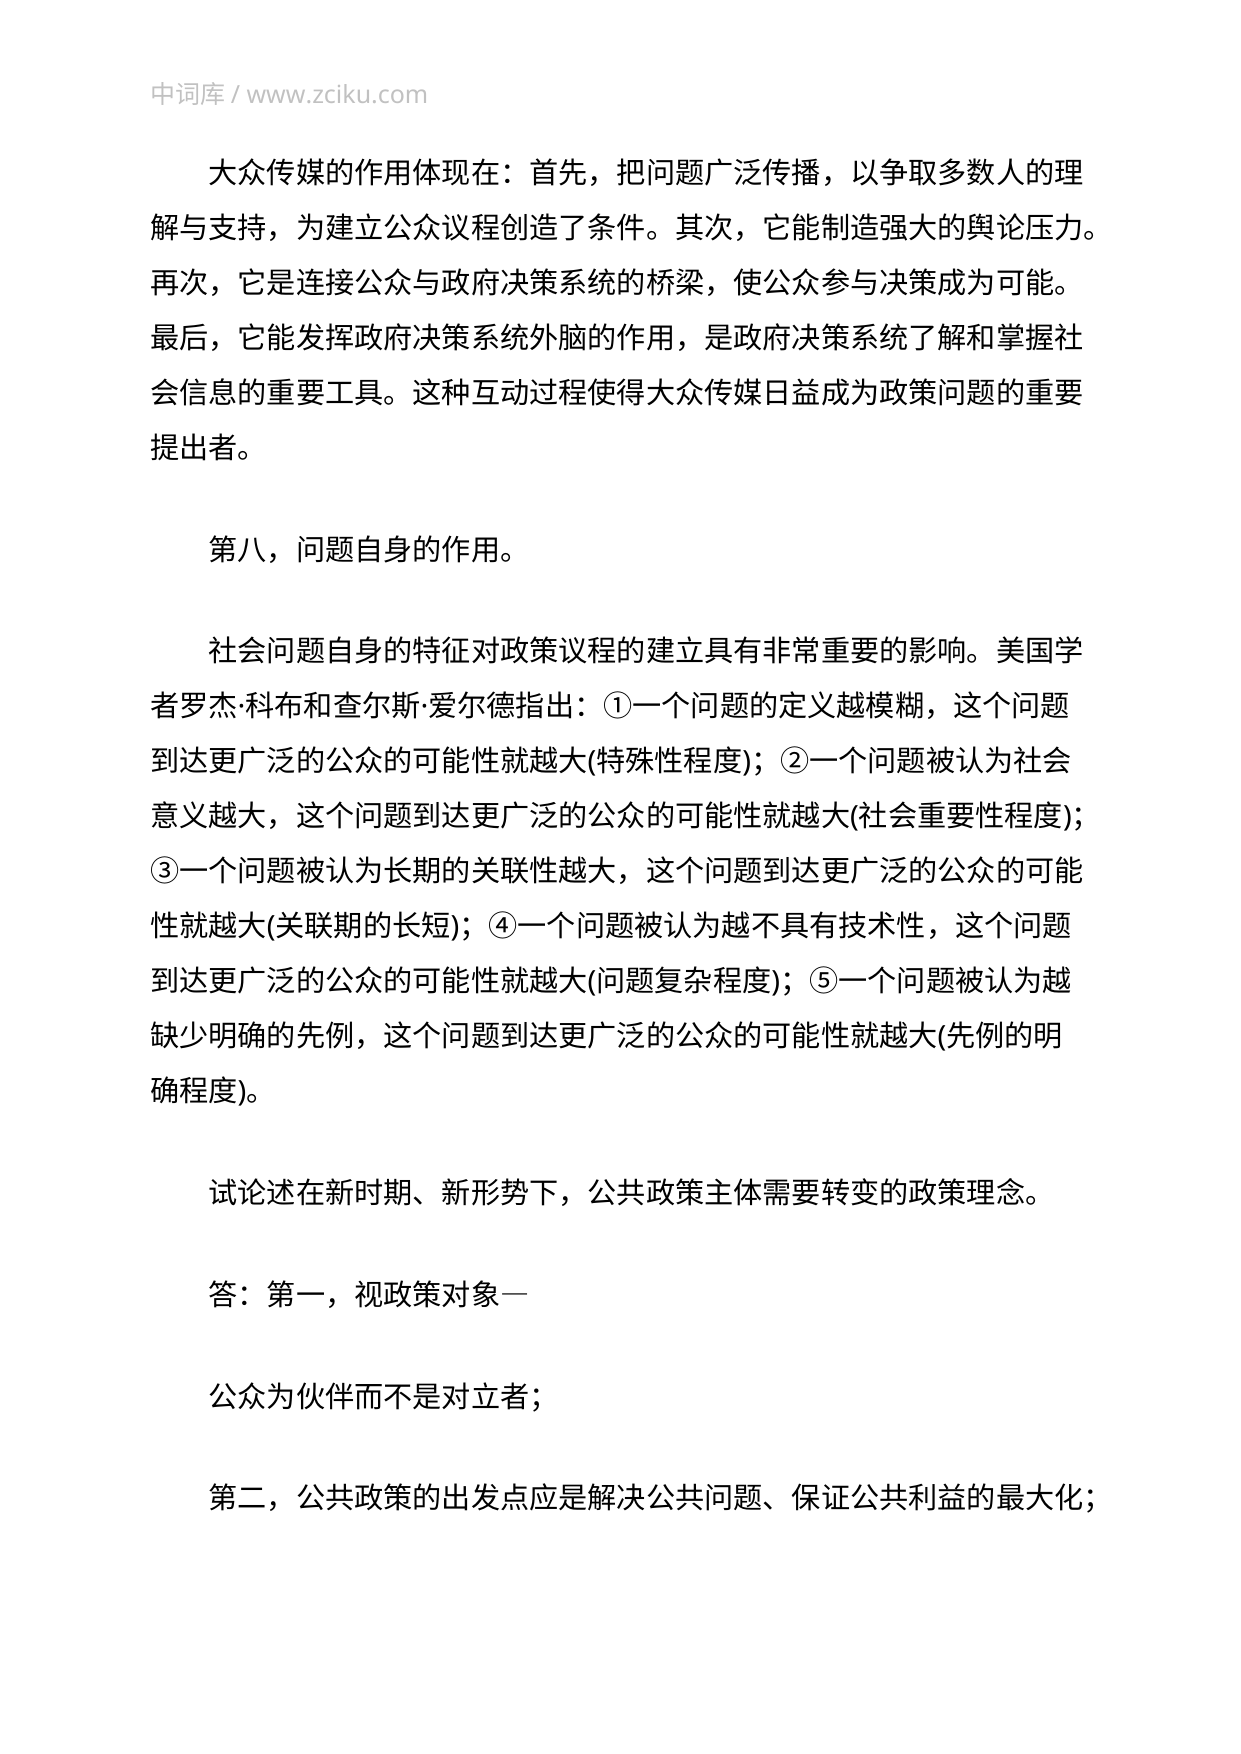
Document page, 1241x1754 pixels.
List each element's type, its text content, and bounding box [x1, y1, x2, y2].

text 第二，公共政策的出发点应是解决公共问题、保证公共利益的最大化； [150, 1475, 1090, 1517]
text 试论述在新时期、新形势下，公共政策主体需要转变的政策理念。 [150, 1170, 1090, 1212]
text 答：第一，视政策对象— [150, 1272, 1090, 1314]
text 公众为伙伴而不是对立者； [150, 1373, 1090, 1416]
text 第八，问题自身的作用。 [150, 526, 1090, 568]
text 大众传媒的作用体现在：首先，把问题广泛传播，以争取多数人的理解与支持，为建立公众议程创造了条件。其次，它能制造强大的舆论压力。再次，它是连接公众与政府决策系统的桥梁，使公众参与决策成为可能。最后，它能发挥政府决策系统外脑的作用，是政府决策系统了解和掌握社会信息的重要工具。这种互动过程使得大众传媒日益成为政策问题的重要提出者。 [150, 150, 1090, 467]
text 社会问题自身的特征对政策议程的建立具有非常重要的影响。美国学者罗杰·科布和查尔斯·爱尔德指出：①一个问题的定义越模糊，这个问题到达更广泛的公众的可能性就越大(特殊性程度)；②一个问题被认为社会意义越大，这个问题到达更广泛的公众的可能性就越大(社会重要性程度)；③一个问题被认为长期的关联性越大，这个问题到达更广泛的公众的可能性就越大(关联期的长短)；④一个问题被认为越不具有技术性，这个问题到达更广泛的公众的可能性就越大(问题复杂程度)；⑤一个问题被认为越缺少明确的先例，这个问题到达更广泛的公众的可能性就越大(先例的明确程度)。 [150, 628, 1090, 1110]
